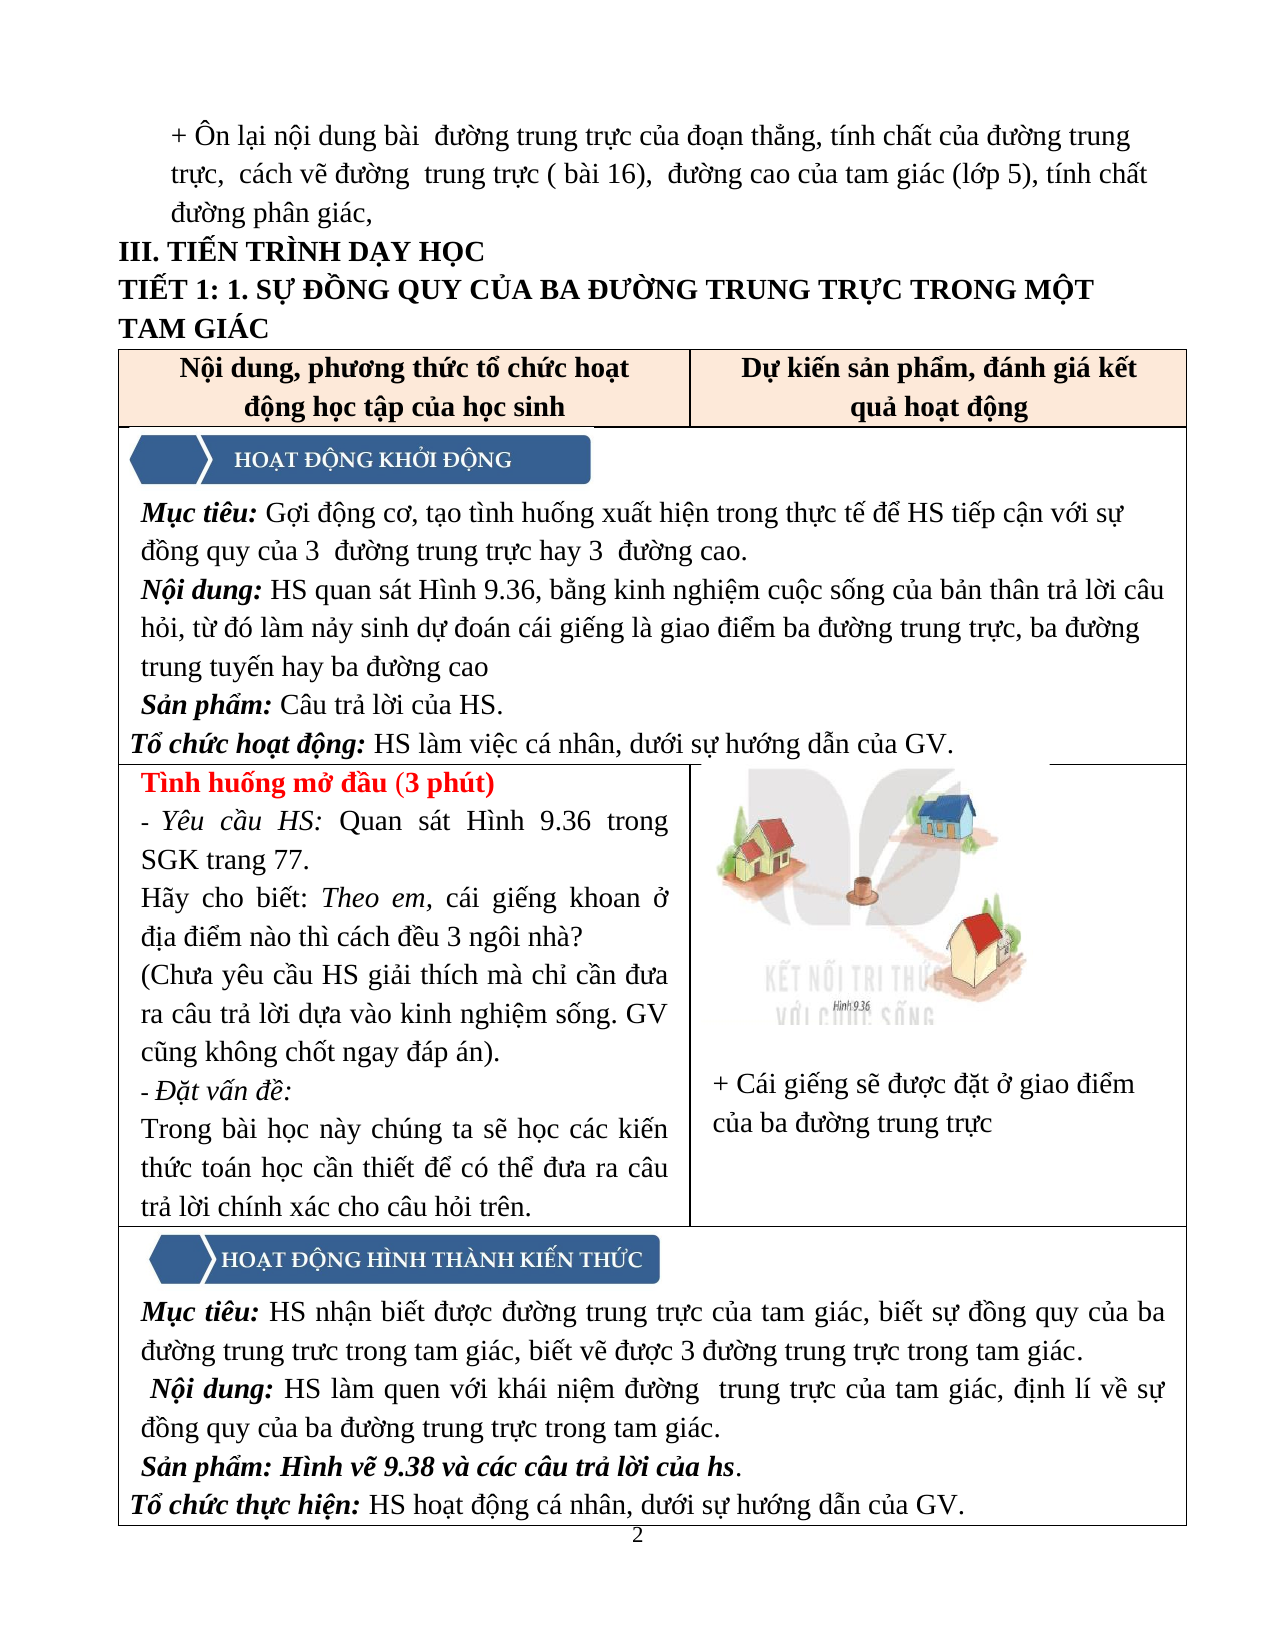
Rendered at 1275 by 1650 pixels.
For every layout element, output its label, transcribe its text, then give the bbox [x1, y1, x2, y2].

picture [701, 764, 1050, 1025]
picture [145, 1227, 663, 1291]
text TIẾT 1: 1. SỰ ĐỒNG QUY CỦA BA ĐƯỜNG TRUNG TRỰC TRONG MỘT TAM GIÁC [118, 272, 1157, 344]
text III. TIẾN TRÌNH DẠY HỌC [118, 234, 1157, 267]
table_cell Tình huống mở đầu (3 phút) Yêu cầu HS: Quan sát Hình 9.36 trong SGK trang 77. Hãy cho biết: Theo em, cái giếng khoan ở địa điểm nào thì cách đều 3 ngôi nhà? (Chưa yêu cầu HS giải thích mà chỉ cần đưa ra câu trả lời dựa vào kinh nghiệm sống. GV cũng không chốt ngay đáp án). Đặt vấn đề: Trong bài học này chúng ta sẽ học các kiến thức toán học cần thiết để có thể đưa ra câu trả lời chính xác cho câu hỏi trên. [119, 765, 689, 1226]
picture [129, 427, 594, 491]
text + Ôn lại nội dung bài đường trung trực của đoạn thẳng, tính chất của đường trung trực, cách vẽ đường trung trực ( bài 16), đường cao của tam giác (lớp 5), tính chất đường phân giác, [171, 118, 1157, 229]
table_cell Mục tiêu: Gợi động cơ, tạo tình huống xuất hiện trong thực tế để HS tiếp cận với sự đồng quy của 3 đường trung trực hay 3 đường cao. Nội dung: HS quan sát Hình 9.36, bằng kinh nghiệm cuộc sống của bản thân trả lời câu hỏi, từ đó làm nảy sinh dự đoán cái giếng là giao điểm ba đường trung trực, ba đường trung tuyến hay ba đường cao Sản phẩm: Câu trả lời của HS. Tổ chức hoạt động: HS làm việc cá nhân, dưới sự hướng dẫn của GV. [119, 428, 1186, 764]
table_cell Mục tiêu: HS nhận biết được đường trung trực của tam giác, biết sự đồng quy của ba đường trung trưc trong tam giác, biết vẽ được 3 đường trung trực trong tam giác. Nội dung: HS làm quen với khái niệm đường trung trực của tam giác, định lí về sự đồng quy của ba đường trung trực trong tam giác. Sản phẩm: Hình vẽ 9.38 và các câu trả lời của hs. Tổ chức thực hiện: HS hoạt động cá nhân, dưới sự hướng dẫn của GV. [119, 1227, 1186, 1525]
table_cell + Cái giếng sẽ được đặt ở giao điểm của ba đường trung trực [691, 765, 1186, 1226]
table_header Nội dung, phương thức tổ chức hoạt động học tập của học sinh [119, 350, 689, 426]
table_header Dự kiến sản phẩm, đánh giá kết quả hoạt động [691, 350, 1186, 426]
